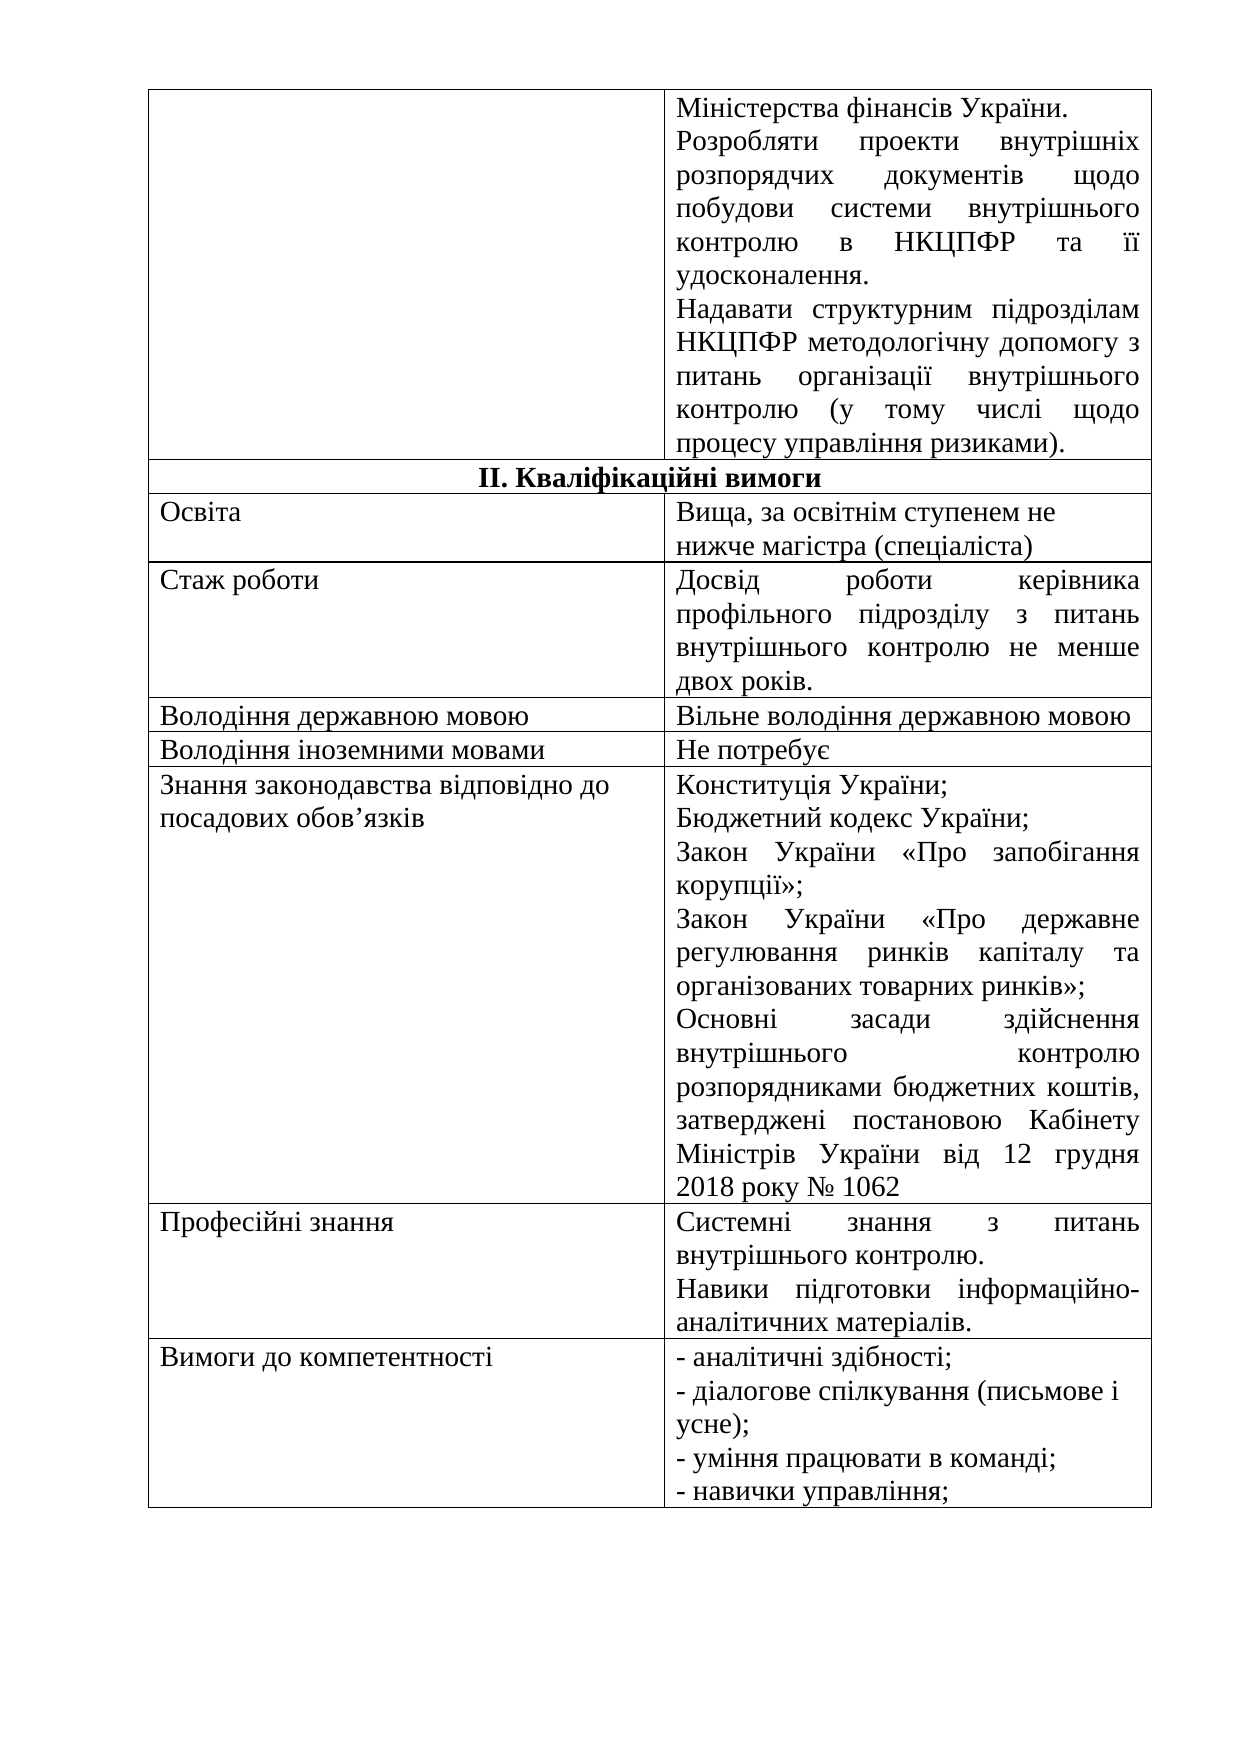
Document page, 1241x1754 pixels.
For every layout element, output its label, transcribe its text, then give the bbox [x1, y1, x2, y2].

table_cell Не потребує [665, 732, 1151, 766]
table_cell Знання законодавства відповідно до посадових обов’язків [149, 767, 664, 1203]
table_cell ІІ. Кваліфікаційні вимоги [149, 460, 1151, 493]
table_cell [665, 1339, 1151, 1507]
table_cell Вільне володіння державною мовою [665, 698, 1151, 731]
table_cell Вища, за освітнім ступенем не нижче магістра (спеціаліста) [665, 494, 1151, 561]
table_cell Досвід роботи керівника профільного підрозділу з питань внутрішнього контролю не менше двох років. [665, 563, 1151, 697]
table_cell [149, 90, 664, 459]
table_cell Конституція України; Бюджетний кодекс України; Закон України «Про запобігання корупції»; Закон України «Про державне регулювання ринків капіталу та організованих товарних ринків»; Основні засади здійснення внутрішнього контролю розпорядниками бюджетних коштів, затверджені постановою Кабінету Міністрів України від 12 грудня 2018 року № 1062 [665, 767, 1151, 1203]
table_cell Професійні знання [149, 1204, 664, 1338]
table_cell Володіння іноземними мовами [149, 732, 664, 766]
table_cell Системні знання з питань внутрішнього контролю. Навики підготовки інформаційно-аналітичних матеріалів. [665, 1204, 1151, 1338]
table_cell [149, 1339, 664, 1507]
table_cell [665, 90, 1151, 459]
table_cell Володіння державною мовою [149, 698, 664, 731]
table_cell Стаж роботи [149, 563, 664, 697]
table_cell Освіта [149, 494, 664, 561]
